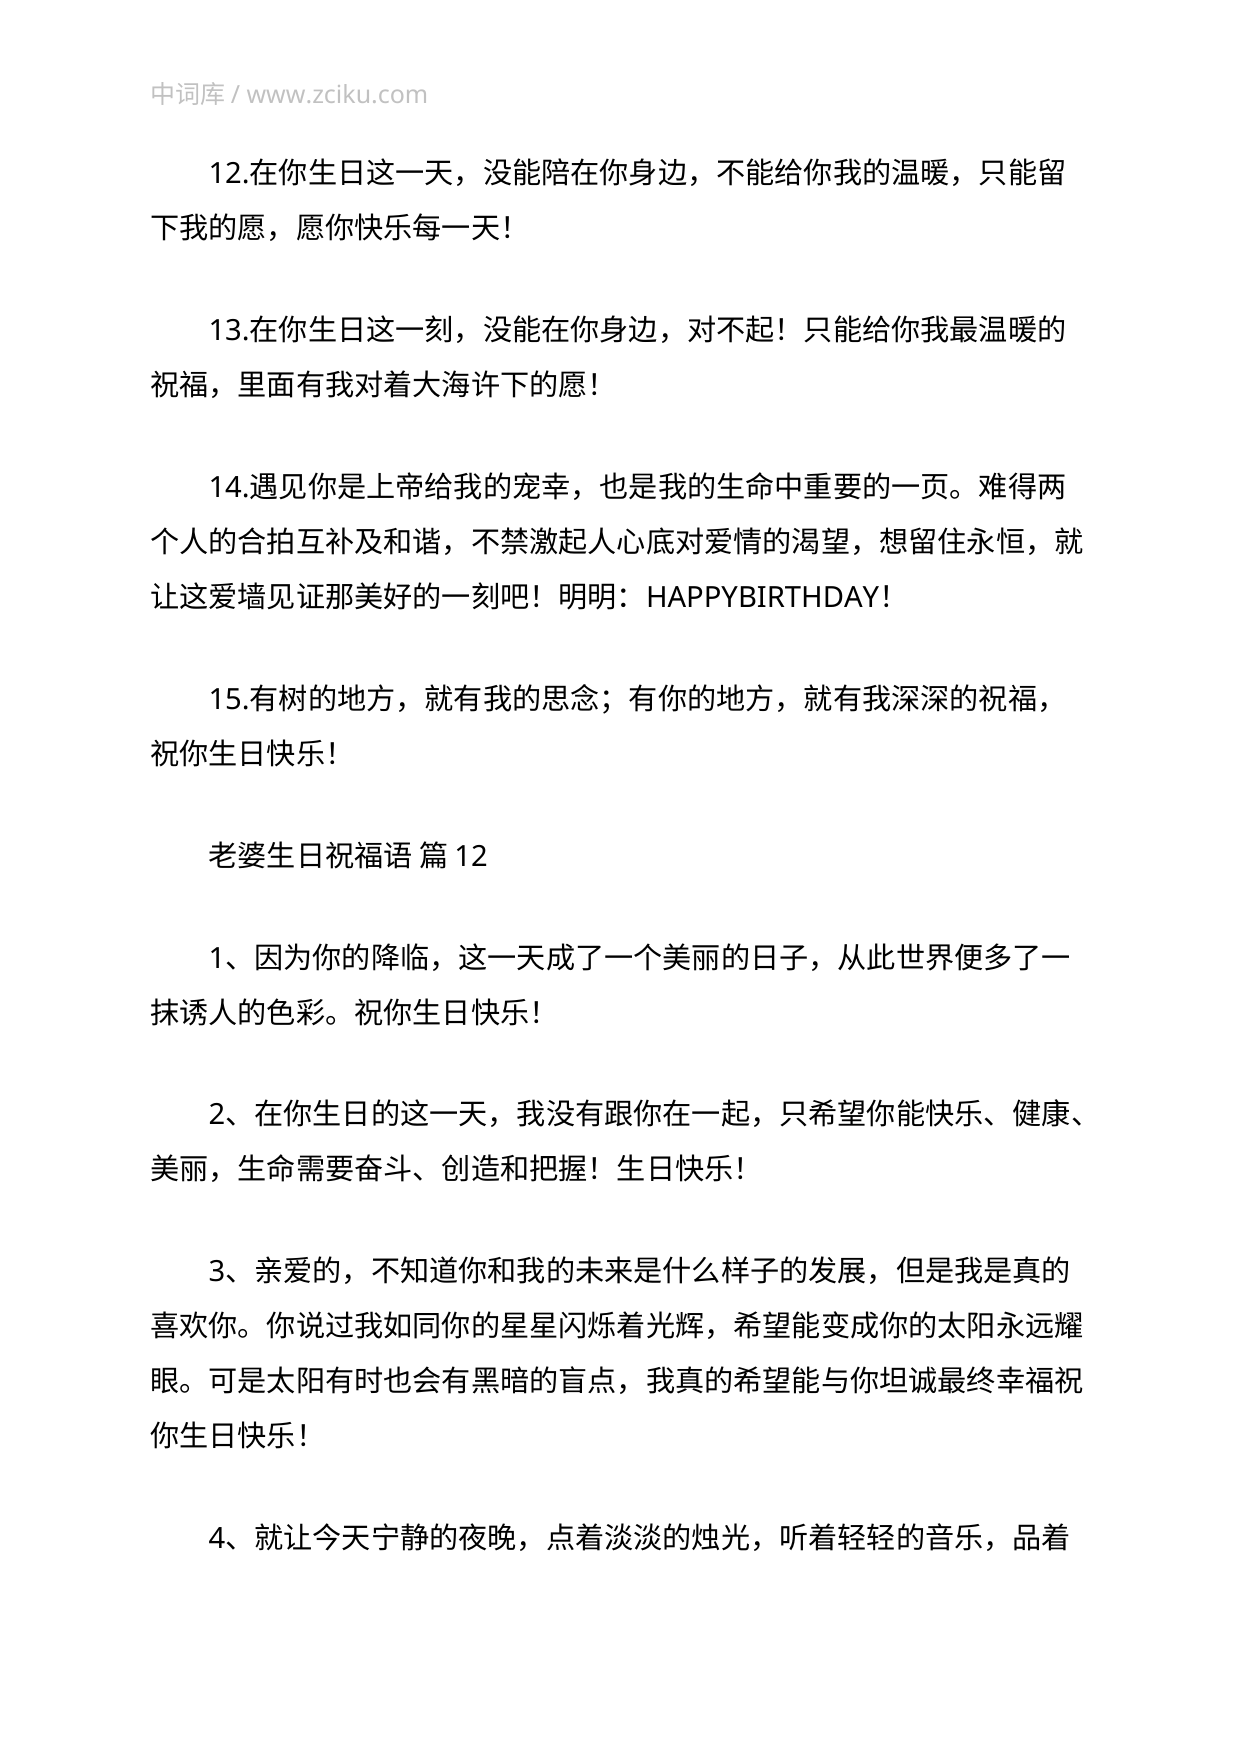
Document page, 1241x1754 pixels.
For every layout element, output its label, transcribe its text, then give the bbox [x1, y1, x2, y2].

text 3、亲爱的，不知道你和我的未来是什么样子的发展，但是我是真的喜欢你。你说过我如同你的星星闪烁着光辉，希望能变成你的太阳永远耀眼。可是太阳有时也会有黑暗的盲点，我真的希望能与你坦诚最终幸福祝你生日快乐！ [150, 1248, 1090, 1455]
text 14.遇见你是上帝给我的宠幸，也是我的生命中重要的一页。难得两个人的合拍互补及和谐，不禁激起人心底对爱情的渴望，想留住永恒，就让这爱墙见证那美好的一刻吧！明明：HAPPYBIRTHDAY！ [150, 463, 1090, 616]
text 15.有树的地方，就有我的思念；有你的地方，就有我深深的祝福，祝你生日快乐！ [150, 675, 1090, 773]
text 老婆生日祝福语 篇12 [150, 832, 1090, 874]
text 12.在你生日这一天，没能陪在你身边，不能给你我的温暖，只能留下我的愿，愿你快乐每一天！ [150, 150, 1090, 247]
text 13.在你生日这一刻，没能在你身边，对不起！只能给你我最温暖的祝福，里面有我对着大海许下的愿！ [150, 307, 1090, 404]
text 1、因为你的降临，这一天成了一个美丽的日子，从此世界便多了一抹诱人的色彩。祝你生日快乐！ [150, 934, 1090, 1031]
text 2、在你生日的这一天，我没有跟你在一起，只希望你能快乐、健康、美丽，生命需要奋斗、创造和把握！生日快乐！ [150, 1091, 1090, 1188]
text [150, 1514, 1090, 1557]
